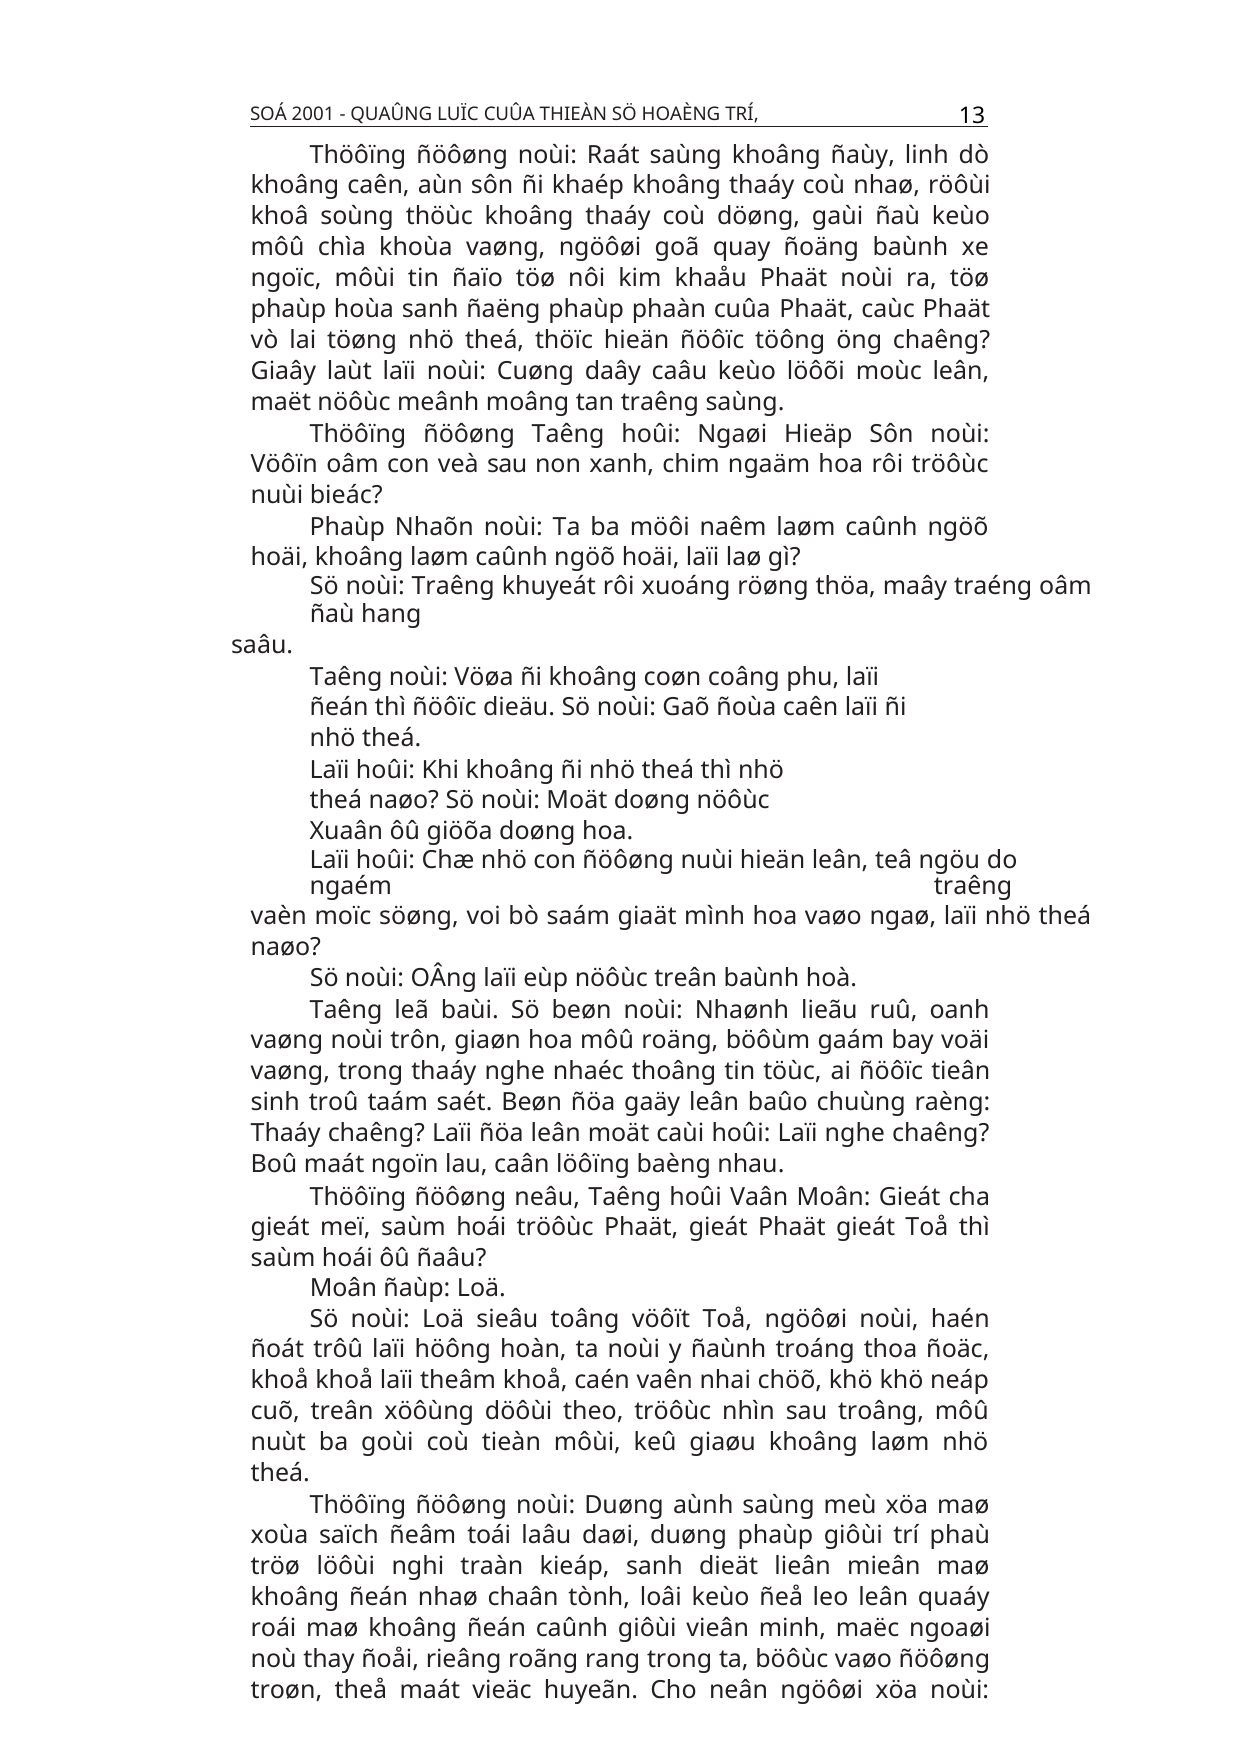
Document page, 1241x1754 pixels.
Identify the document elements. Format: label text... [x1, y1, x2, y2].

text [250, 1489, 990, 1706]
text Thöôïng ñöôøng Taêng hoûi: Ngaøi Hieäp Sôn noùi: Vöôïn oâm con veà sau non xanh, chim ngaäm hoa rôi tröôùc nuùi bieác? [250, 418, 990, 511]
text Sö noùi: Traêng khuyeát rôi xuoáng röøng thöa, maây traéng oâm ñaù hang [309, 573, 1092, 628]
text Laïi hoûi: Khi khoâng ñi nhö theá thì nhö theá naøo? Sö noùi: Moät doøng nöôùc Xuaân ôû giöõa doøng hoa. [309, 754, 793, 847]
text Sö noùi: OÂng laïi eùp nöôùc treân baùnh hoà. [309, 962, 1092, 992]
text Thöôïng ñöôøng noùi: Raát saùng khoâng ñaùy, linh dò khoâng caên, aùn sôn ñi khaép khoâng thaáy coù nhaø, röôùi khoâ soùng thöùc khoâng thaáy coù döøng, gaùi ñaù keùo môû chìa khoùa vaøng, ngöôøi goã quay ñoäng baùnh xe ngoïc, môùi tin ñaïo töø nôi kim khaåu Phaät noùi ra, töø phaùp hoùa sanh ñaëng phaùp phaàn cuûa Phaät, caùc Phaät vò lai töøng nhö theá, thöïc hieän ñöôïc töông öng chaêng? Giaây laùt laïi noùi: Cuøng daây caâu keùo löôõi moùc leân, maët nöôùc meânh moâng tan traêng saùng. [250, 138, 990, 418]
text Sö noùi: Loä sieâu toâng vöôït Toå, ngöôøi noùi, haén ñoát trôû laïi höông hoàn, ta noùi y ñaùnh troáng thoa ñoäc, khoå khoå laïi theâm khoå, caén vaên nhai chöõ, khö khö neáp cuõ, treân xöôùng döôùi theo, tröôùc nhìn sau troâng, môû nuùt ba goùi coù tieàn môùi, keû giaøu khoâng laøm nhö theá. [250, 1303, 990, 1489]
text Taêng leã baùi. Sö beøn noùi: Nhaønh lieãu ruû, oanh vaøng noùi trôn, giaøn hoa môû roäng, böôùm gaám bay voäi vaøng, trong thaáy nghe nhaéc thoâng tin töùc, ai ñöôïc tieân sinh troû taám saét. Beøn ñöa gaäy leân baûo chuùng raèng: Thaáy chaêng? Laïi ñöa leân moät caùi hoûi: Laïi nghe chaêng? Boû maát ngoïn lau, caân löôïng baèng nhau. [250, 994, 990, 1180]
text vaèn moïc söøng, voi bò saám giaät mình hoa vaøo ngaø, laïi nhö theá naøo? [250, 900, 1092, 962]
text Laïi hoûi: Chæ nhö con ñöôøng nuùi hieän leân, teâ ngöu do ngaém traêng [309, 847, 1092, 900]
text Moân ñaùp: Loä. [309, 1273, 1092, 1302]
text Thöôïng ñöôøng neâu, Taêng hoûi Vaân Moân: Gieát cha gieát meï, saùm hoái tröôùc Phaät, gieát Phaät gieát Toå thì saùm hoái ôû ñaâu? [250, 1180, 990, 1273]
text Taêng noùi: Vöøa ñi khoâng coøn coâng phu, laïi ñeán thì ñöôïc dieäu. Sö noùi: Gaõ ñoùa caên laïi ñi nhö theá. [309, 661, 939, 754]
text saâu. [106, 628, 293, 660]
text Phaùp Nhaõn noùi: Ta ba möôi naêm laøm caûnh ngöõ hoäi, khoâng laøm caûnh ngöõ hoäi, laïi laø gì? [250, 511, 990, 573]
